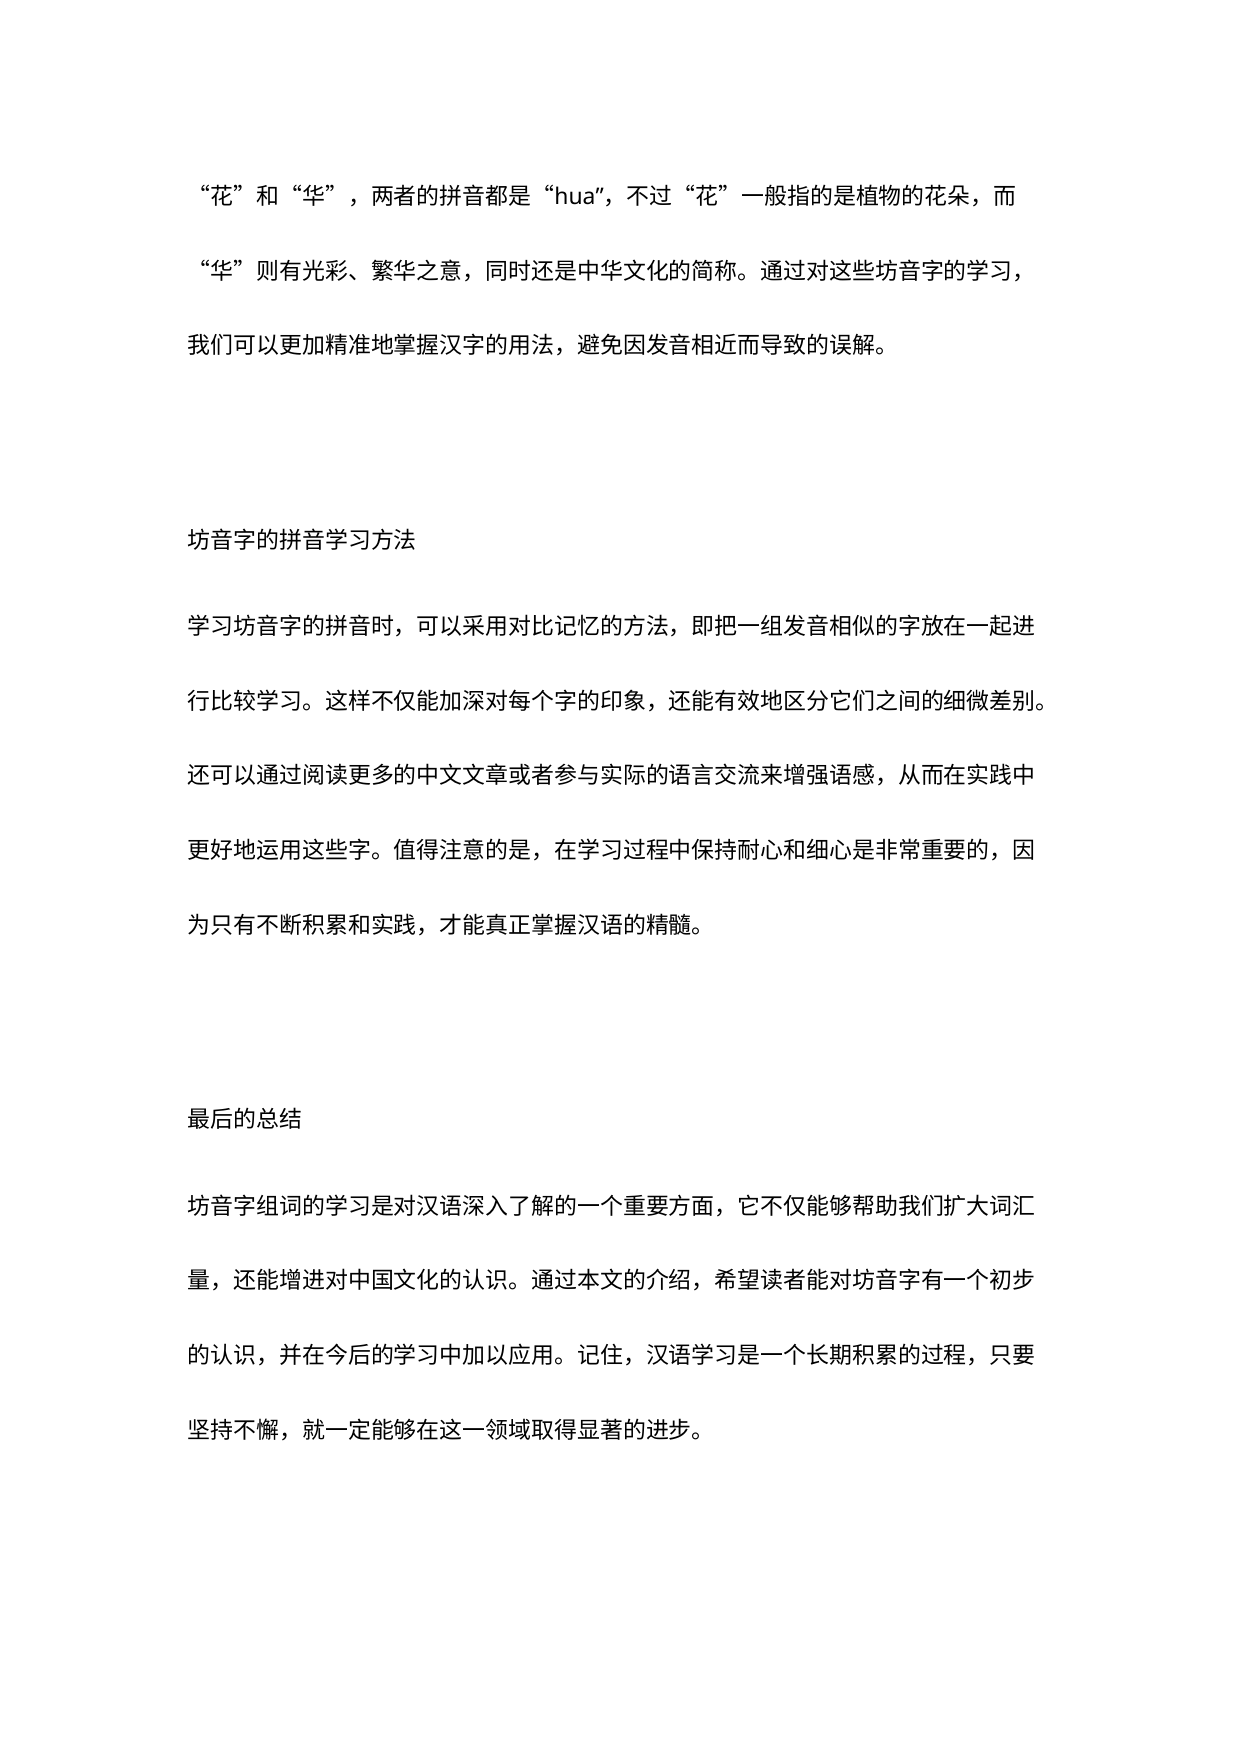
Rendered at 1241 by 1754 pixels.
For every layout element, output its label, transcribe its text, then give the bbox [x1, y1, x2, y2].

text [187, 162, 1053, 376]
text 坊音字组词的学习是对汉语深入了解的一个重要方面，它不仅能够帮助我们扩大词汇量，还能增进对中国文化的认识。通过本文的介绍，希望读者能对坊音字有一个初步的认识，并在今后的学习中加以应用。记住，汉语学习是一个长期积累的过程，只要坚持不懈，就一定能够在这一领域取得显著的进步。 [187, 1172, 1053, 1461]
text 坊音字的拼音学习方法 [187, 506, 1053, 571]
text 最后的总结 [187, 1085, 1053, 1150]
text 学习坊音字的拼音时，可以采用对比记忆的方法，即把一组发音相似的字放在一起进行比较学习。这样不仅能加深对每个字的印象，还能有效地区分它们之间的细微差别。还可以通过阅读更多的中文文章或者参与实际的语言交流来增强语感，从而在实践中更好地运用这些字。值得注意的是，在学习过程中保持耐心和细心是非常重要的，因为只有不断积累和实践，才能真正掌握汉语的精髓。 [187, 592, 1053, 956]
